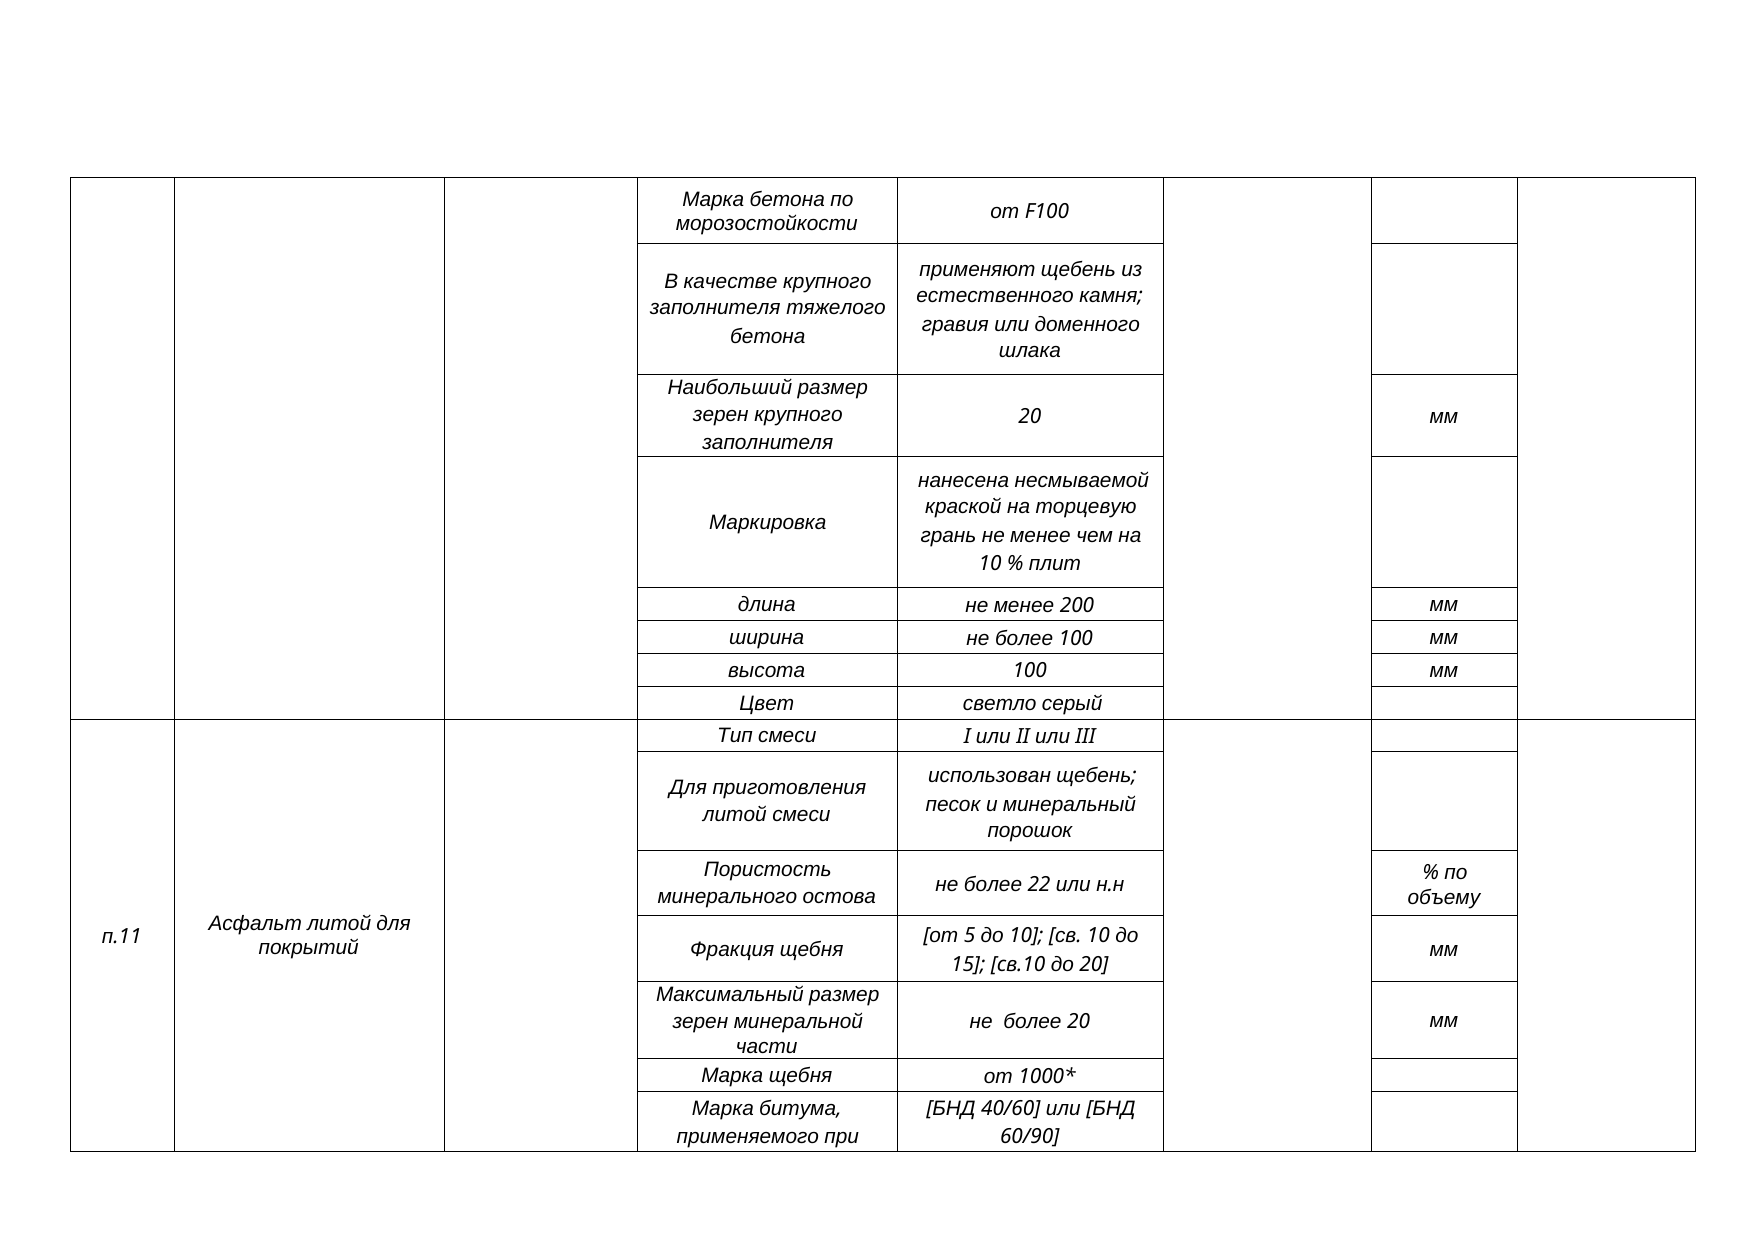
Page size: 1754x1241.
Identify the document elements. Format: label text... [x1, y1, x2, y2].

table_cell ширина [638, 621, 897, 653]
table_cell нанесена несмываемой краской на торцевую грань не менее чем на 10 % плит [898, 457, 1163, 587]
table_cell [1372, 1092, 1517, 1151]
table_cell 100 [898, 654, 1163, 686]
table_cell Тип смеси [638, 720, 897, 751]
table_cell высота [638, 654, 897, 686]
table_cell [1372, 752, 1517, 850]
table_cell I или II или III [898, 720, 1163, 751]
table_cell мм [1372, 621, 1517, 653]
table_cell [445, 720, 637, 1151]
table_cell не менее 200 [898, 588, 1163, 620]
table_cell Наибольший размер зерен крупного заполнителя [638, 375, 897, 456]
table_cell Маркировка [638, 457, 897, 587]
table_cell Максимальный размер зерен минеральной части [638, 982, 897, 1058]
table_cell от 1000* [898, 1059, 1163, 1091]
table_cell [1518, 720, 1695, 1151]
table_cell от F100 [898, 178, 1163, 243]
table_cell не более 20 [898, 982, 1163, 1058]
table_cell мм [1372, 916, 1517, 981]
table_cell п.11 [71, 720, 174, 1151]
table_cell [898, 1092, 1163, 1151]
table_cell [от 5 до 10]; [св. 10 до 15]; [cв.10 до 20] [898, 916, 1163, 981]
table_cell Фракция щебня [638, 916, 897, 981]
table_cell [1372, 1059, 1517, 1091]
table_cell Асфальт литой для покрытий [175, 720, 444, 1151]
table_cell Марка бетона по морозостойкости [638, 178, 897, 243]
table_cell Цвет [638, 687, 897, 718]
table_cell В качестве крупного заполнителя тяжелого бетона [638, 244, 897, 374]
table_cell [1372, 457, 1517, 587]
table_cell светло серый [898, 687, 1163, 718]
table_cell мм [1372, 654, 1517, 686]
table_cell длина [638, 588, 897, 620]
table_cell [1372, 178, 1517, 243]
table_cell [1372, 244, 1517, 374]
table_cell 20 [898, 375, 1163, 456]
table_cell % по объему [1372, 851, 1517, 915]
table_cell не более 22 или н.н [898, 851, 1163, 915]
table_cell [1372, 720, 1517, 751]
table_cell [1164, 720, 1371, 1151]
table_cell Для приготовления литой смеси [638, 752, 897, 850]
table_cell мм [1372, 375, 1517, 456]
table_cell мм [1372, 982, 1517, 1058]
table_cell Марка щебня [638, 1059, 897, 1091]
table_cell [1372, 687, 1517, 718]
table_cell мм [1372, 588, 1517, 620]
table_cell использован щебень; песок и минеральный порошок [898, 752, 1163, 850]
table_cell не более 100 [898, 621, 1163, 653]
table_cell применяют щебень из естественного камня; гравия или доменного шлака [898, 244, 1163, 374]
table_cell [638, 1092, 897, 1151]
table_cell Пористость минерального остова [638, 851, 897, 915]
